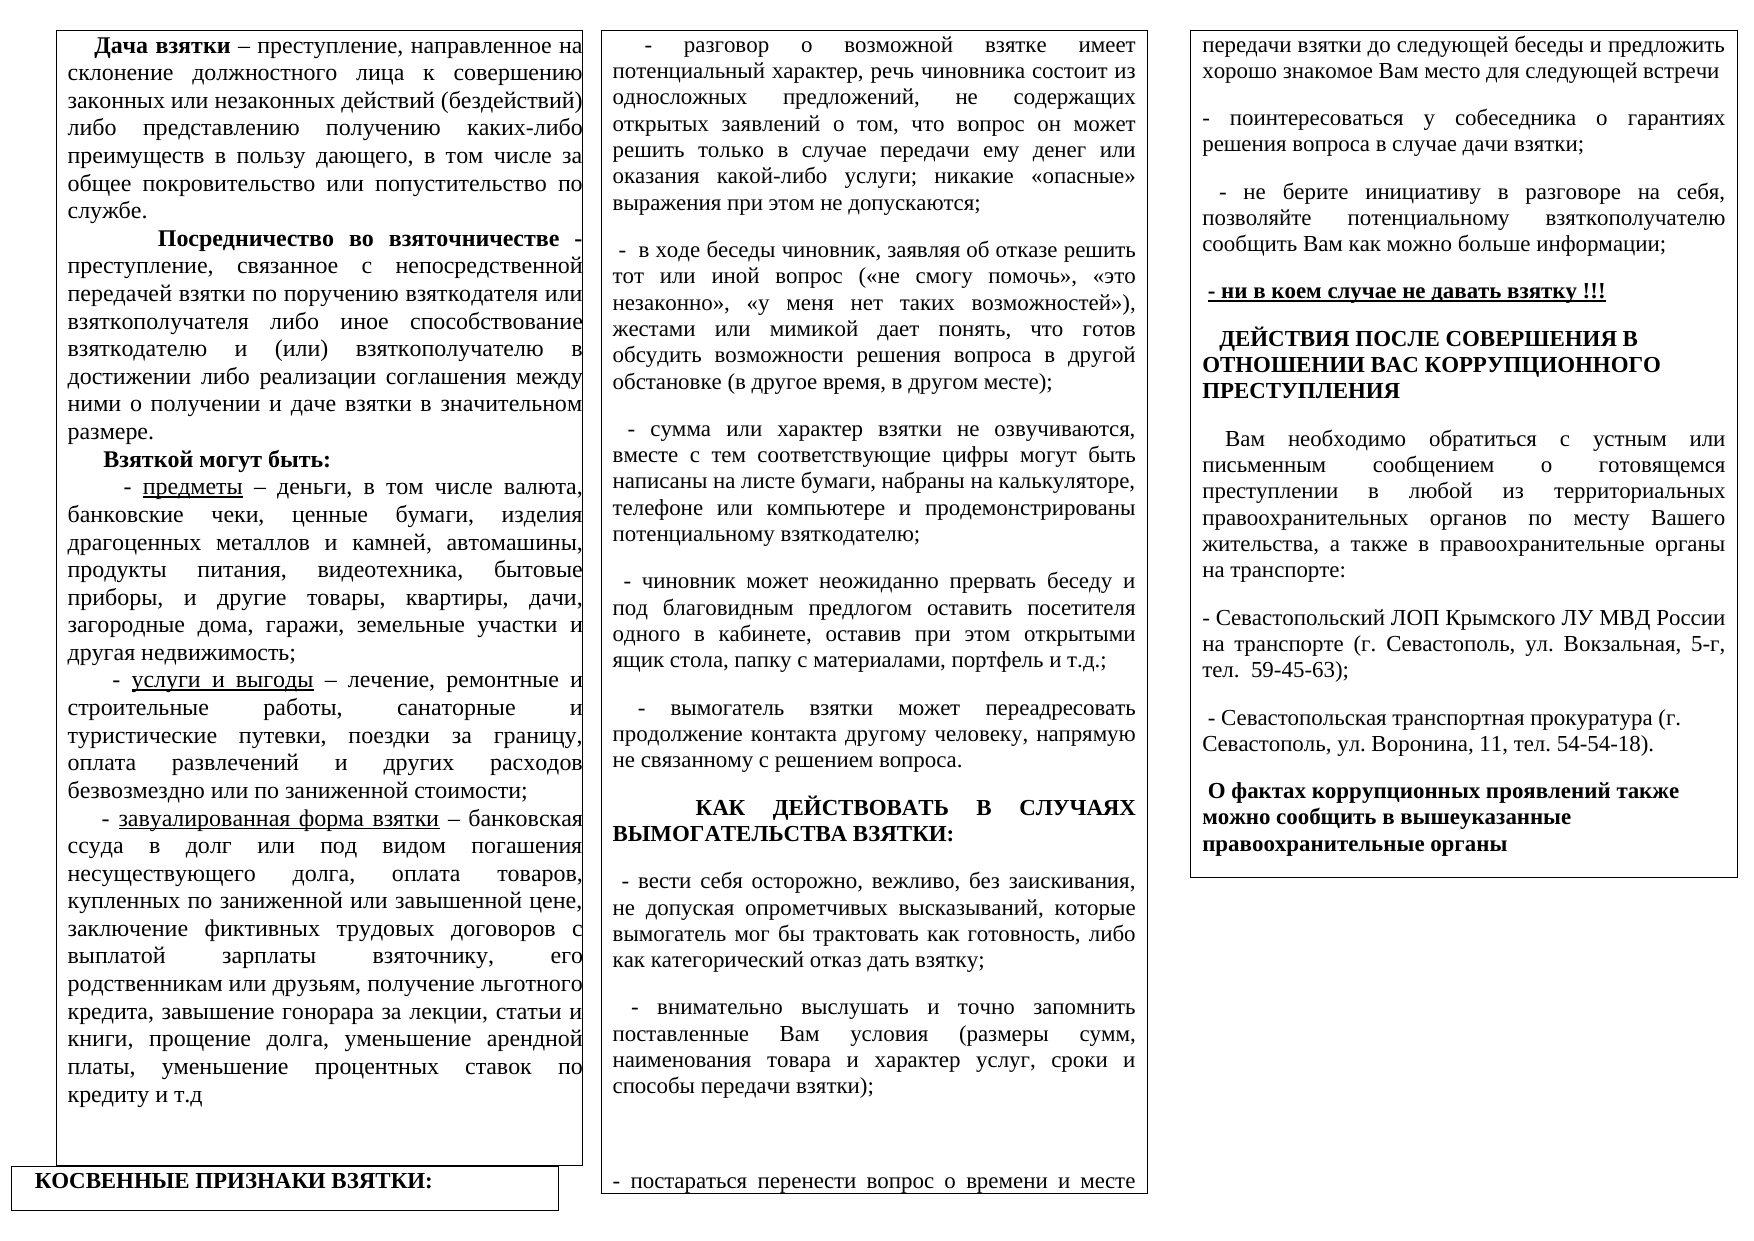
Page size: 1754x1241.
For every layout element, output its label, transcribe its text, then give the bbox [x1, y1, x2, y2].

table_header Дача взятки – преступление, направленное на склонение должностного лица к совершению законных или незаконных действий (бездействий) либо представлению получению каких-либо преимуществ в пользу дающего, в том числе за общее покровительство или попустительство по службе. Посредничество во взяточничестве - преступление, связанное с непосредственной передачей взятки по поручению взяткодателя или взяткополучателя либо иное способствование взяткодателю и (или) взяткополучателю в достижении либо реализации соглашения между ними о получении и даче взятки в значительном размере. Взяткой могут быть: - предметы – деньги, в том числе валюта, банковские чеки, ценные бумаги, изделия драгоценных металлов и камней, автомашины, продукты питания, видеотехника, бытовые приборы, и другие товары, квартиры, дачи, загородные дома, гаражи, земельные участки и другая недвижимость; - услуги и выгоды – лечение, ремонтные и строительные работы, санаторные и туристические путевки, поездки за границу, оплата развлечений и других расходов безвозмездно или по заниженной стоимости; - завуалированная форма взятки – банковская ссуда в долг или под видом погашения несуществующего долга, оплата товаров, купленных по заниженной или завышенной цене, заключение фиктивных трудовых договоров с выплатой зарплаты взяточнику, его родственникам или друзьям, получение льготного кредита, завышение гонорара за лекции, статьи и книги, прощение долга, уменьшение арендной платы, уменьшение процентных ставок по кредиту и т.д [57, 31, 582, 1165]
table_header КОСВЕННЫЕ ПРИЗНАКИ ВЗЯТКИ: - разговор о возможной взятке имеет потенциальный характер, речь чиновника состоит из односложных предложений, не содержащих открытых заявлений о том, что вопрос он может решить только в случае передачи ему денег или оказания какой-либо услуги; никакие «опасные» выражения при этом не допускаются; - в ходе беседы чиновник, заявляя об отказе решить тот или иной вопрос («не смогу помочь», «это незаконно», «у меня нет таких возможностей»), жестами или мимикой дает понять, что готов обсудить возможности решения вопроса в другой обстановке (в другое время, в другом месте); - сумма или характер взятки не озвучиваются, вместе с тем соответствующие цифры могут быть написаны на листе бумаги, набраны на калькуляторе, телефоне или компьютере и продемонстрированы потенциальному взяткодателю; - чиновник может неожиданно прервать беседу и под благовидным предлогом оставить посетителя одного в кабинете, оставив при этом открытыми ящик стола, папку с материалами, портфель и т.д.; - вымогатель взятки может переадресовать продолжение контакта другому человеку, напрямую не связанному с решением вопроса. КАК ДЕЙСТВОВАТЬ В СЛУЧАЯХ ВЫМОГАТЕЛЬСТВА ВЗЯТКИ: - вести себя осторожно, вежливо, без заискивания, не допуская опрометчивых высказываний, которые вымогатель мог бы трактовать как готовность, либо как категорический отказ дать взятку; - внимательно выслушать и точно запомнить поставленные Вам условия (размеры сумм, наименования товара и характер услуг, сроки и способы передачи взятки); - постараться перенести вопрос о времени и месте передачи взятки до следующей беседы и предложить хорошо знакомое Вам место для следующей встречи - поинтересоваться у собеседника о гарантиях решения вопроса в случае дачи взятки; - не берите инициативу в разговоре на себя, позволяйте потенциальному взяткополучателю сообщить Вам как можно больше информации; - ни в коем случае не давать взятку !!! ДЕЙСТВИЯ ПОСЛЕ СОВЕРШЕНИЯ В ОТНОШЕНИИ ВАС КОРРУПЦИОННОГО ПРЕСТУПЛЕНИЯ Вам необходимо обратиться с устным или письменным сообщением о готовящемся преступлении в любой из территориальных правоохранительных органов по месту Вашего жительства, а также в правоохранительные органы на транспорте: - Севастопольский ЛОП Крымского ЛУ МВД России на транспорте (г. Севастополь, ул. Вокзальная, 5-г, тел. 59-45-63); - Севастопольская транспортная прокуратура (г. Севастополь, ул. Воронина, 11, тел. 54-54-18). О фактах коррупционных проявлений также можно сообщить в вышеуказанные правоохранительные органы [1191, 31, 1737, 877]
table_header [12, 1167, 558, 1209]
table_header КОСВЕННЫЕ ПРИЗНАКИ ВЗЯТКИ: - разговор о возможной взятке имеет потенциальный характер, речь чиновника состоит из односложных предложений, не содержащих открытых заявлений о том, что вопрос он может решить только в случае передачи ему денег или оказания какой-либо услуги; никакие «опасные» выражения при этом не допускаются; - в ходе беседы чиновник, заявляя об отказе решить тот или иной вопрос («не смогу помочь», «это незаконно», «у меня нет таких возможностей»), жестами или мимикой дает понять, что готов обсудить возможности решения вопроса в другой обстановке (в другое время, в другом месте); - сумма или характер взятки не озвучиваются, вместе с тем соответствующие цифры могут быть написаны на листе бумаги, набраны на калькуляторе, телефоне или компьютере и продемонстрированы потенциальному взяткодателю; - чиновник может неожиданно прервать беседу и под благовидным предлогом оставить посетителя одного в кабинете, оставив при этом открытыми ящик стола, папку с материалами, портфель и т.д.; - вымогатель взятки может переадресовать продолжение контакта другому человеку, напрямую не связанному с решением вопроса. КАК ДЕЙСТВОВАТЬ В СЛУЧАЯХ ВЫМОГАТЕЛЬСТВА ВЗЯТКИ: - вести себя осторожно, вежливо, без заискивания, не допуская опрометчивых высказываний, которые вымогатель мог бы трактовать как готовность, либо как категорический отказ дать взятку; - внимательно выслушать и точно запомнить поставленные Вам условия (размеры сумм, наименования товара и характер услуг, сроки и способы передачи взятки); - постараться перенести вопрос о времени и месте передачи взятки до следующей беседы и предложить хорошо знакомое Вам место для следующей встречи - поинтересоваться у собеседника о гарантиях решения вопроса в случае дачи взятки; - не берите инициативу в разговоре на себя, позволяйте потенциальному взяткополучателю сообщить Вам как можно больше информации; - ни в коем случае не давать взятку !!! ДЕЙСТВИЯ ПОСЛЕ СОВЕРШЕНИЯ В ОТНОШЕНИИ ВАС КОРРУПЦИОННОГО ПРЕСТУПЛЕНИЯ Вам необходимо обратиться с устным или письменным сообщением о готовящемся преступлении в любой из территориальных правоохранительных органов по месту Вашего жительства, а также в правоохранительные органы на транспорте: - Севастопольский ЛОП Крымского ЛУ МВД России на транспорте (г. Севастополь, ул. Вокзальная, 5-г, тел. 59-45-63); - Севастопольская транспортная прокуратура (г. Севастополь, ул. Воронина, 11, тел. 54-54-18). О фактах коррупционных проявлений также можно сообщить в вышеуказанные правоохранительные органы [602, 31, 1147, 1193]
